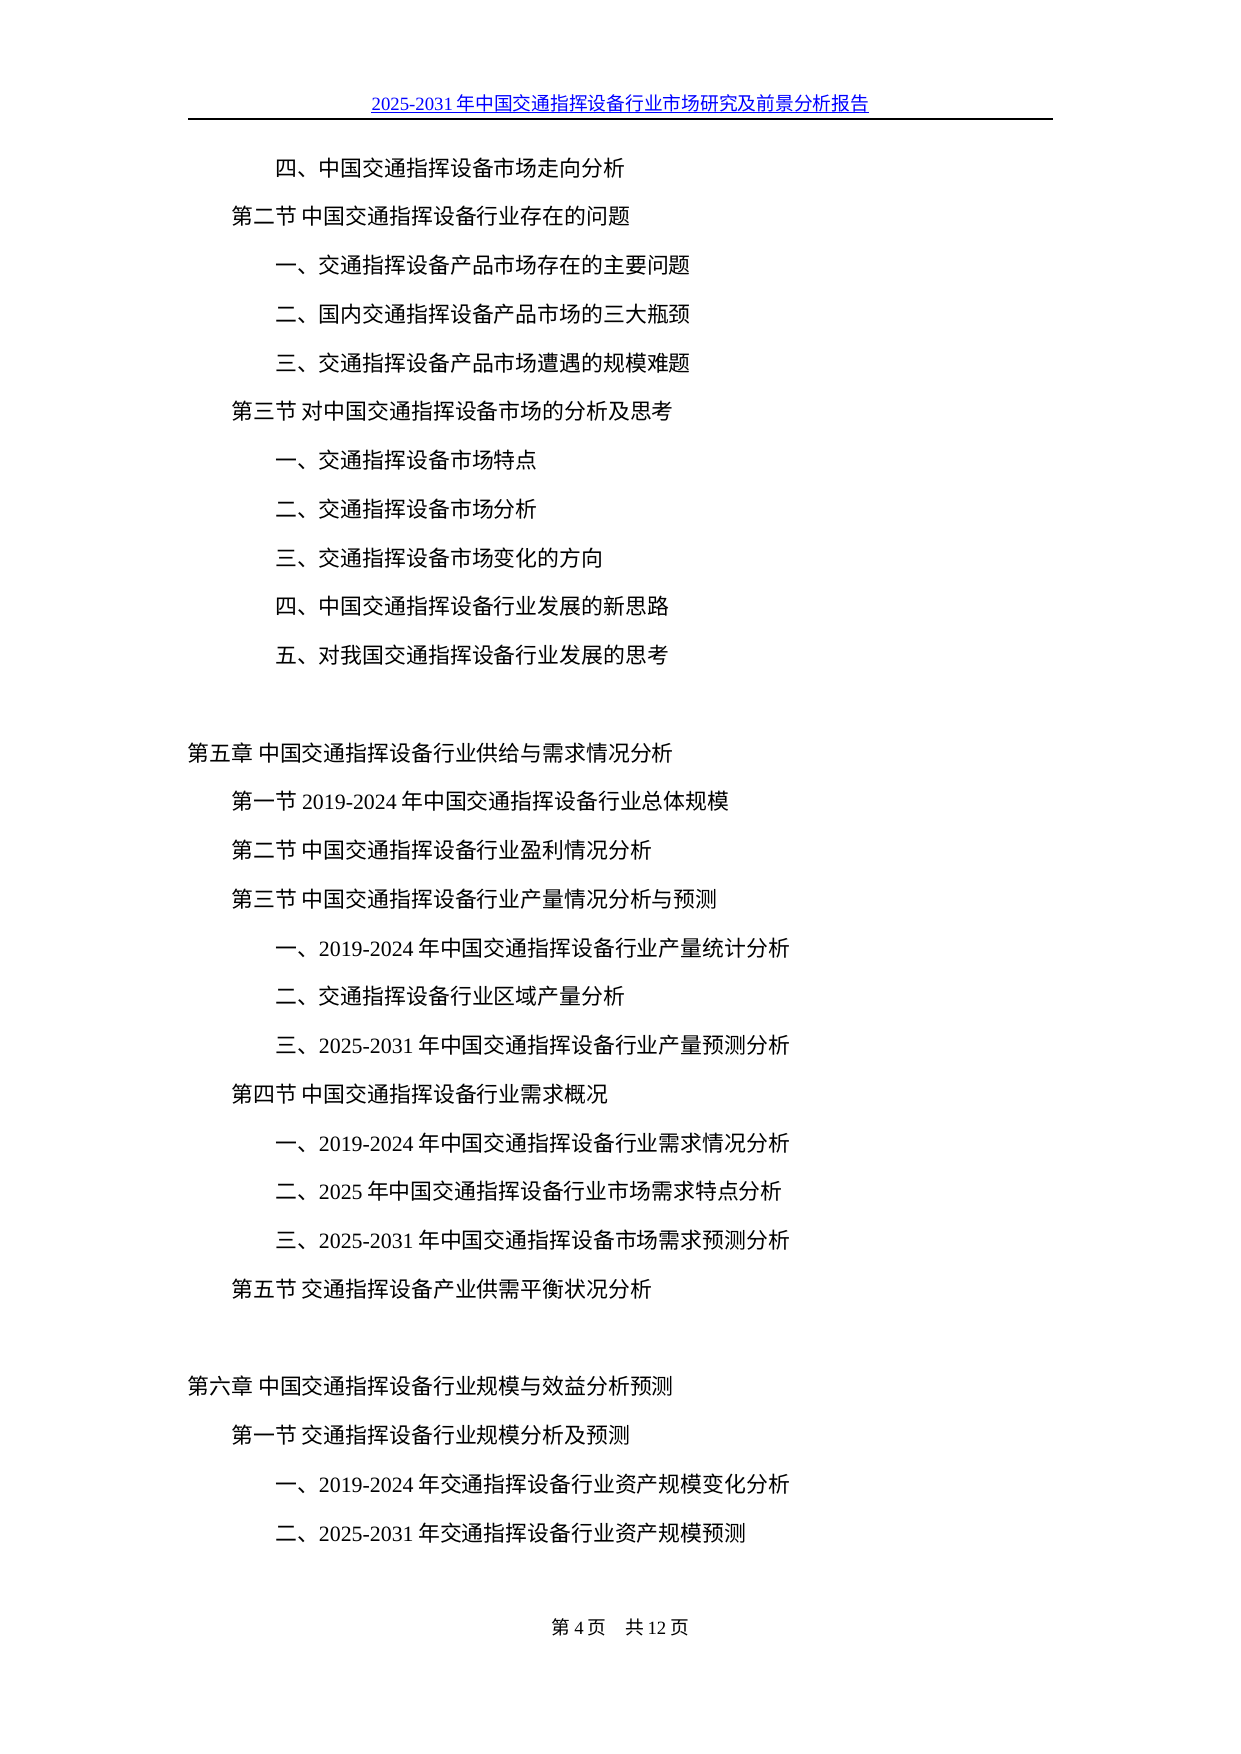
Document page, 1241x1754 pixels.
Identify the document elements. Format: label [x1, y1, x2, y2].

text [187, 150, 1053, 1548]
